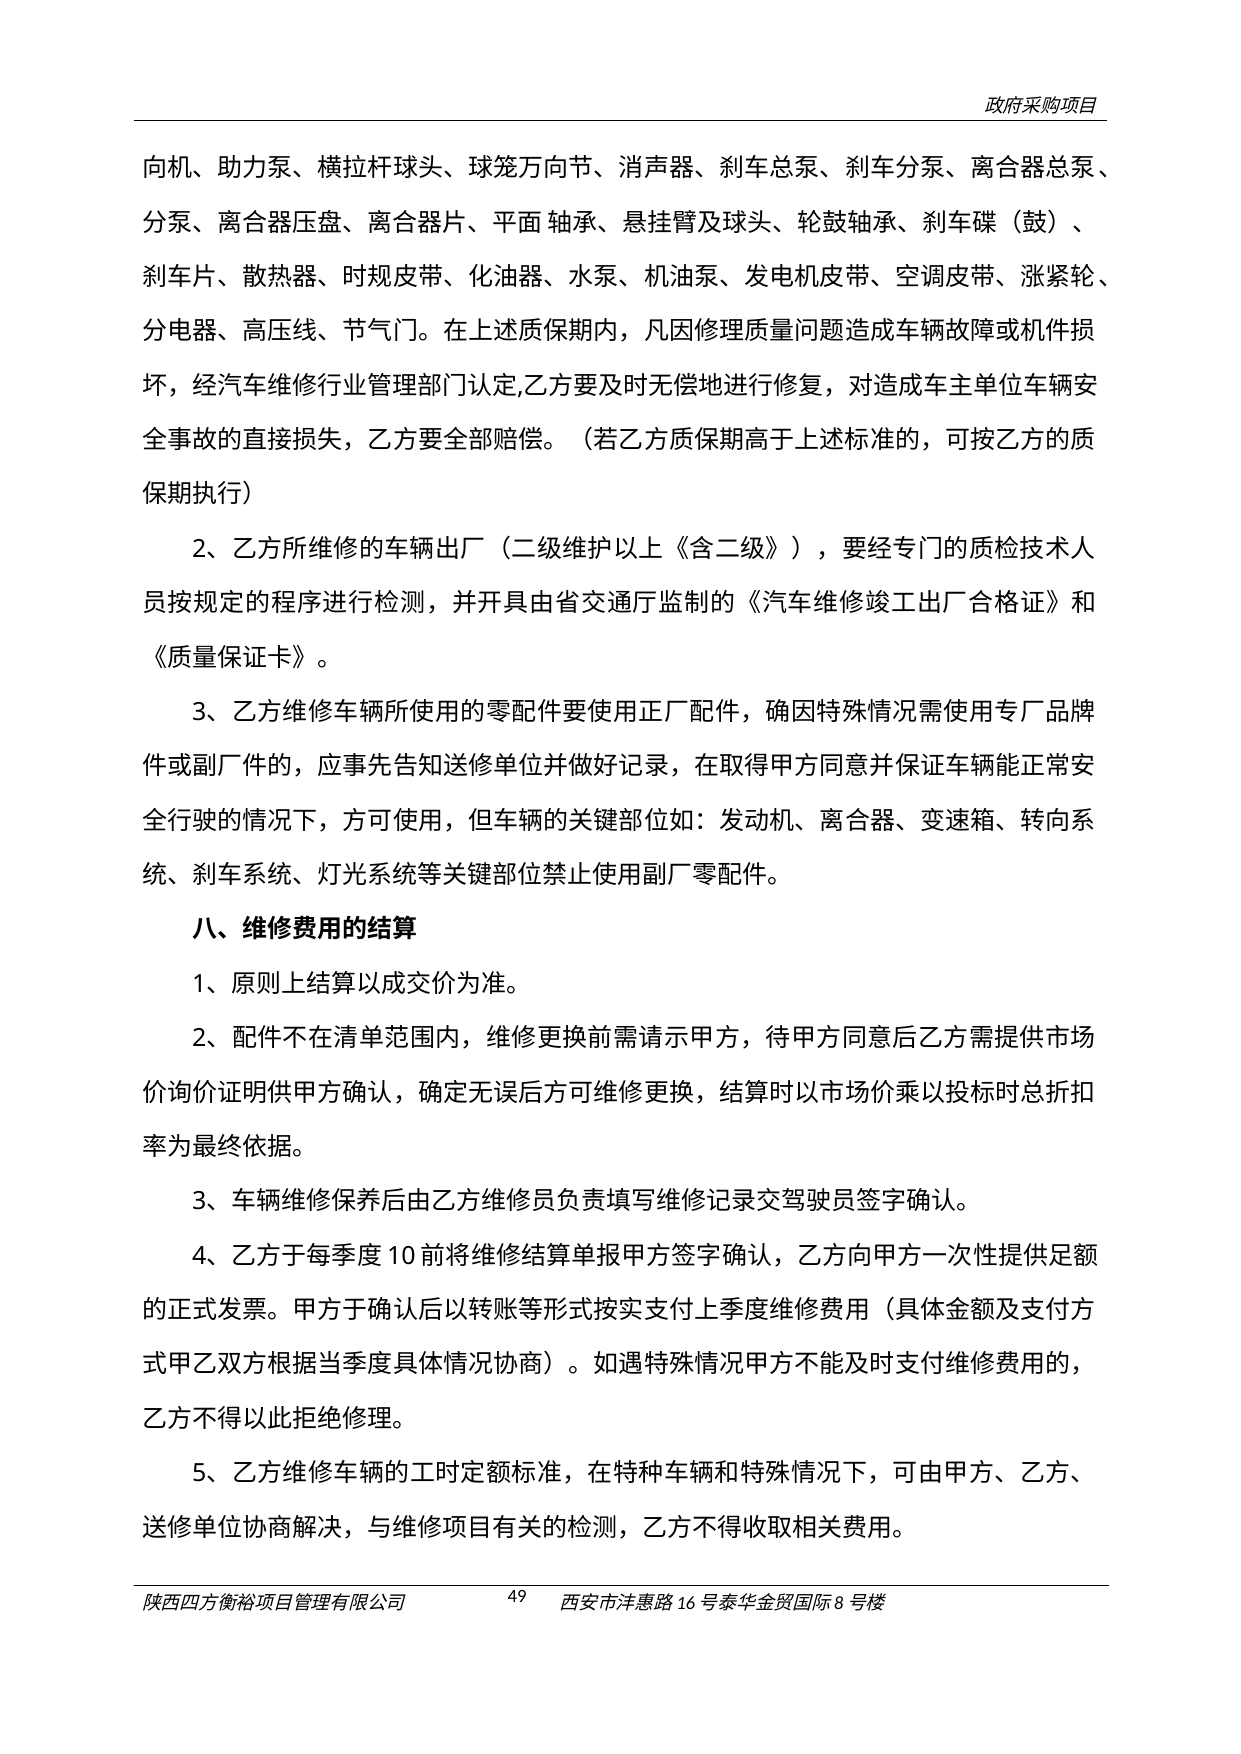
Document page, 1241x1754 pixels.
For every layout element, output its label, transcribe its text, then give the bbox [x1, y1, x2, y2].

text 4、乙方于每季度10前将维修结算单报甲方签字确认，乙方向甲方一次性提供足额的正式发票。甲方于确认后以转账等形式按实支付上季度维修费用（具体金额及支付方式甲乙双方根据当季度具体情况协商）。如遇特殊情况甲方不能及时支付维修费用的，乙方不得以此拒绝修理。 [142, 1235, 1098, 1434]
text 3、车辆维修保养后由乙方维修员负责填写维修记录交驾驶员签字确认。 [142, 1181, 1098, 1217]
text 3、乙方维修车辆所使用的零配件要使用正厂配件，确因特殊情况需使用专厂品牌件或副厂件的，应事先告知送修单位并做好记录，在取得甲方同意并保证车辆能正常安全行驶的情况下，方可使用，但车辆的关键部位如：发动机、离合器、变速箱、转向系统、刹车系统、灯光系统等关键部位禁止使用副厂零配件。 [142, 691, 1098, 891]
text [142, 148, 1098, 510]
text 5、乙方维修车辆的工时定额标准，在特种车辆和特殊情况下，可由甲方、乙方、送修单位协商解决，与维修项目有关的检测，乙方不得收取相关费用。 [142, 1453, 1098, 1543]
text 2、乙方所维修的车辆出厂（二级维护以上《含二级》），要经专门的质检技术人员按规定的程序进行检测，并开具由省交通厅监制的《汽车维修竣工出厂合格证》和《质量保证卡》。 [142, 528, 1098, 673]
text 2、配件不在清单范围内，维修更换前需请示甲方，待甲方同意后乙方需提供市场价询价证明供甲方确认，确定无误后方可维修更换，结算时以市场价乘以投标时总折扣率为最终依据。 [142, 1018, 1098, 1163]
text 1、原则上结算以成交价为准。 [142, 963, 1098, 999]
text 八、维修费用的结算 [142, 909, 1098, 945]
